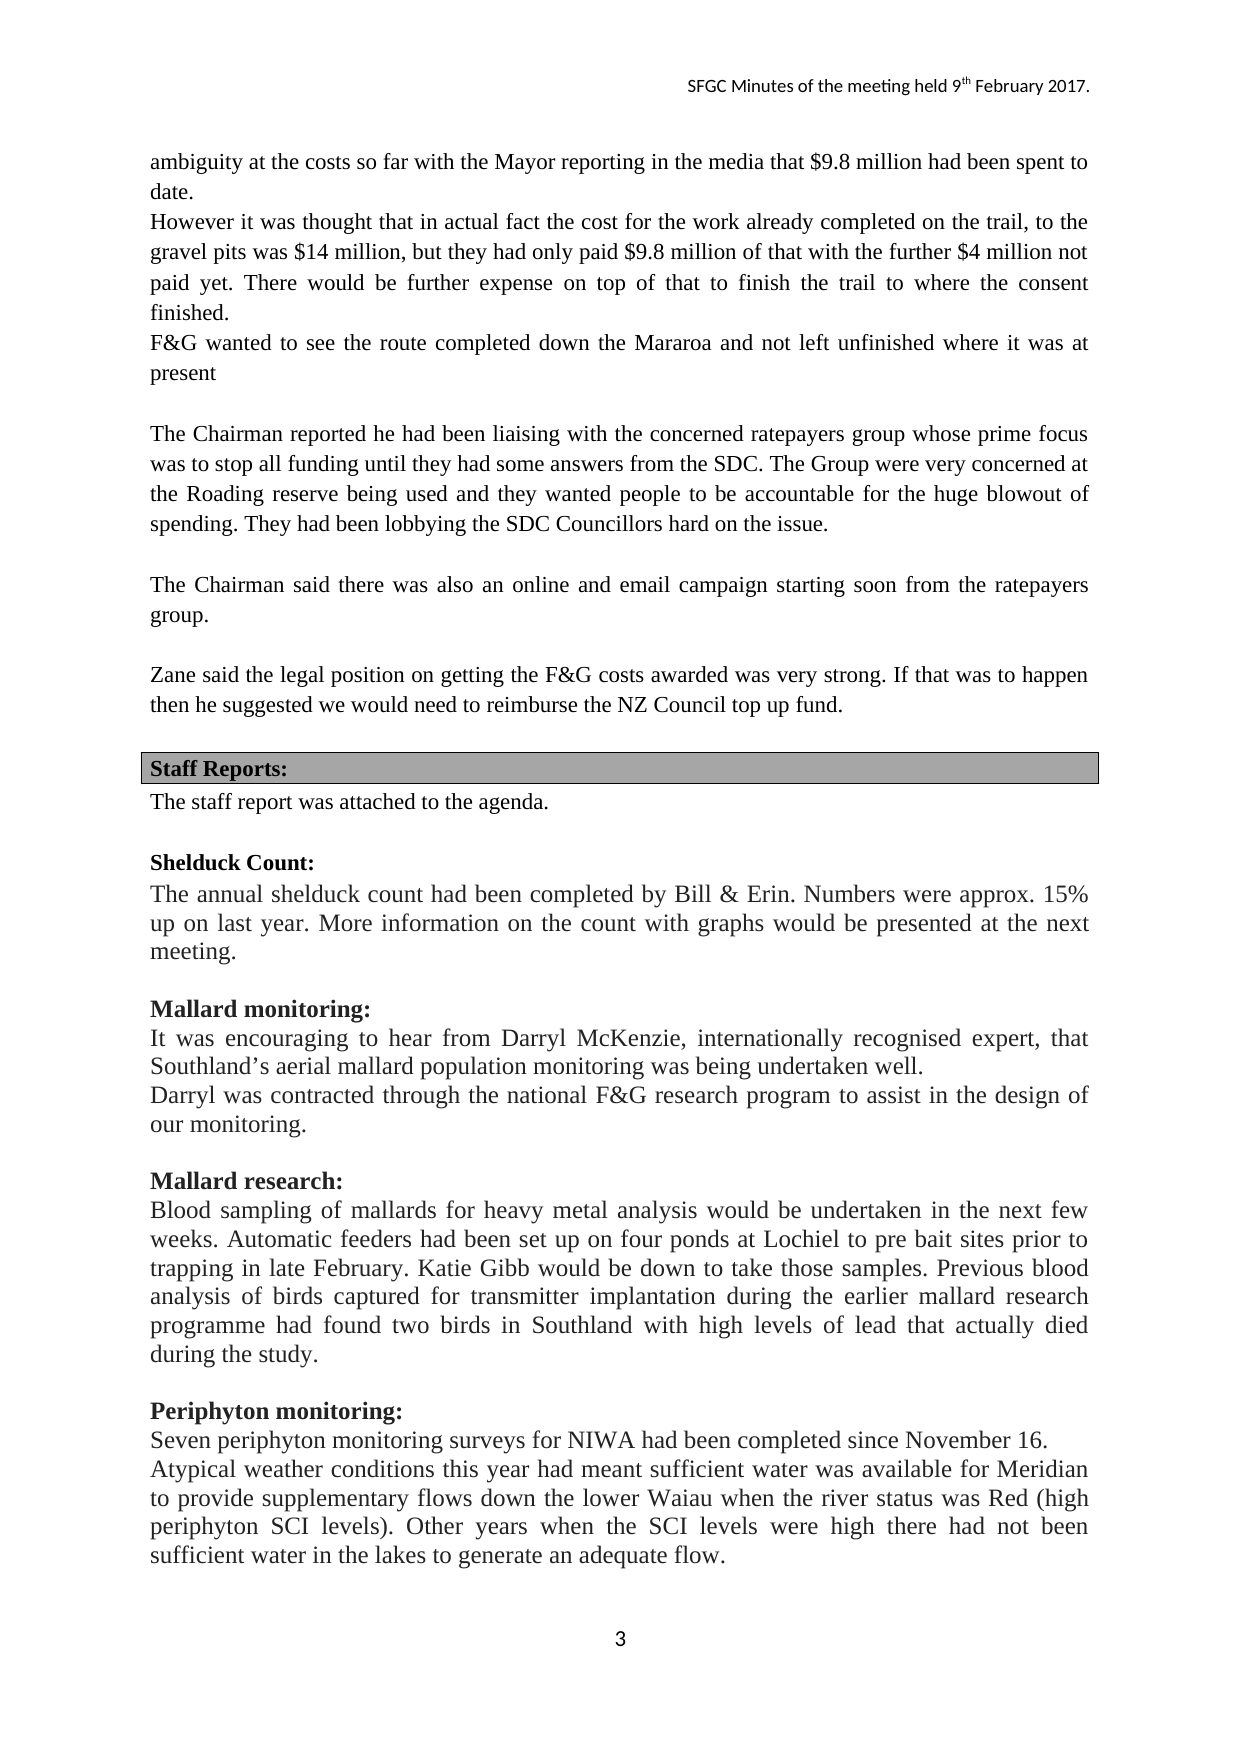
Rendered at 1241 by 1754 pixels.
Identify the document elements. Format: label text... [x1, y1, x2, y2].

text The annual shelduck count had been completed by Bill & Erin. Numbers were approx. 15% up on last year. More information on the count with graphs would be presented at the next meeting. [150, 879, 1090, 965]
text Atypical weather conditions this year had meant sufficient water was available for Meridian to provide supplementary flows down the lower Waiau when the river status was Red (high periphyton SCI levels). Other years when the SCI levels were high there had not been sufficient water in the lakes to generate an adequate flow. [150, 1454, 1090, 1569]
text F&G wanted to see the route completed down the Mararoa and not left unfinished where it was at present [150, 329, 1090, 386]
text Zane said the legal position on getting the F&G costs awarded was very strong. If that was to happen then he suggested we would need to reimburse the NZ Council top up fund. [150, 661, 1090, 718]
text However it was thought that in actual fact the cost for the work already completed on the trail, to the gravel pits was $14 million, but they had only paid $9.8 million of that with the further $4 million not paid yet. There would be further expense on top of that to finish the trail to where the consent finished. [150, 208, 1090, 325]
text Seven periphyton monitoring surveys for NIWA had been completed since November 16. [150, 1425, 1090, 1454]
text Mallard monitoring: [150, 994, 1090, 1023]
text Darryl was contracted through the national F&G research program to assist in the design of our monitoring. [150, 1080, 1090, 1138]
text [150, 148, 1090, 204]
text The staff report was attached to the agenda. [150, 788, 1090, 815]
text The Chairman said there was also an online and email campaign starting soon from the ratepayers group. [150, 571, 1090, 627]
text Mallard research: [150, 1166, 1090, 1195]
text Staff Reports: [142, 753, 1098, 783]
text Periphyton monitoring: [150, 1396, 1090, 1425]
text Shelduck Count: [150, 849, 1090, 875]
text Blood sampling of mallards for heavy metal analysis would be undertaken in the next few weeks. Automatic feeders had been set up on four ponds at Lochiel to pre bait sites prior to trapping in late February. Katie Gibb would be down to take those samples. Previous blood analysis of birds captured for transmitter implantation during the earlier mallard research programme had found two birds in Southland with high levels of lead that actually died during the study. [150, 1195, 1090, 1368]
text It was encouraging to hear from Darryl McKenzie, internationally recognised expert, that Southland’s aerial mallard population monitoring was being undertaken well. [150, 1023, 1090, 1080]
text The Chairman reported he had been liaising with the concerned ratepayers group whose prime focus was to stop all funding until they had some answers from the SDC. The Group were very concerned at the Roading reserve being used and they wanted people to be accountable for the huge blowout of spending. They had been lobbying the SDC Councillors hard on the issue. [150, 419, 1090, 537]
